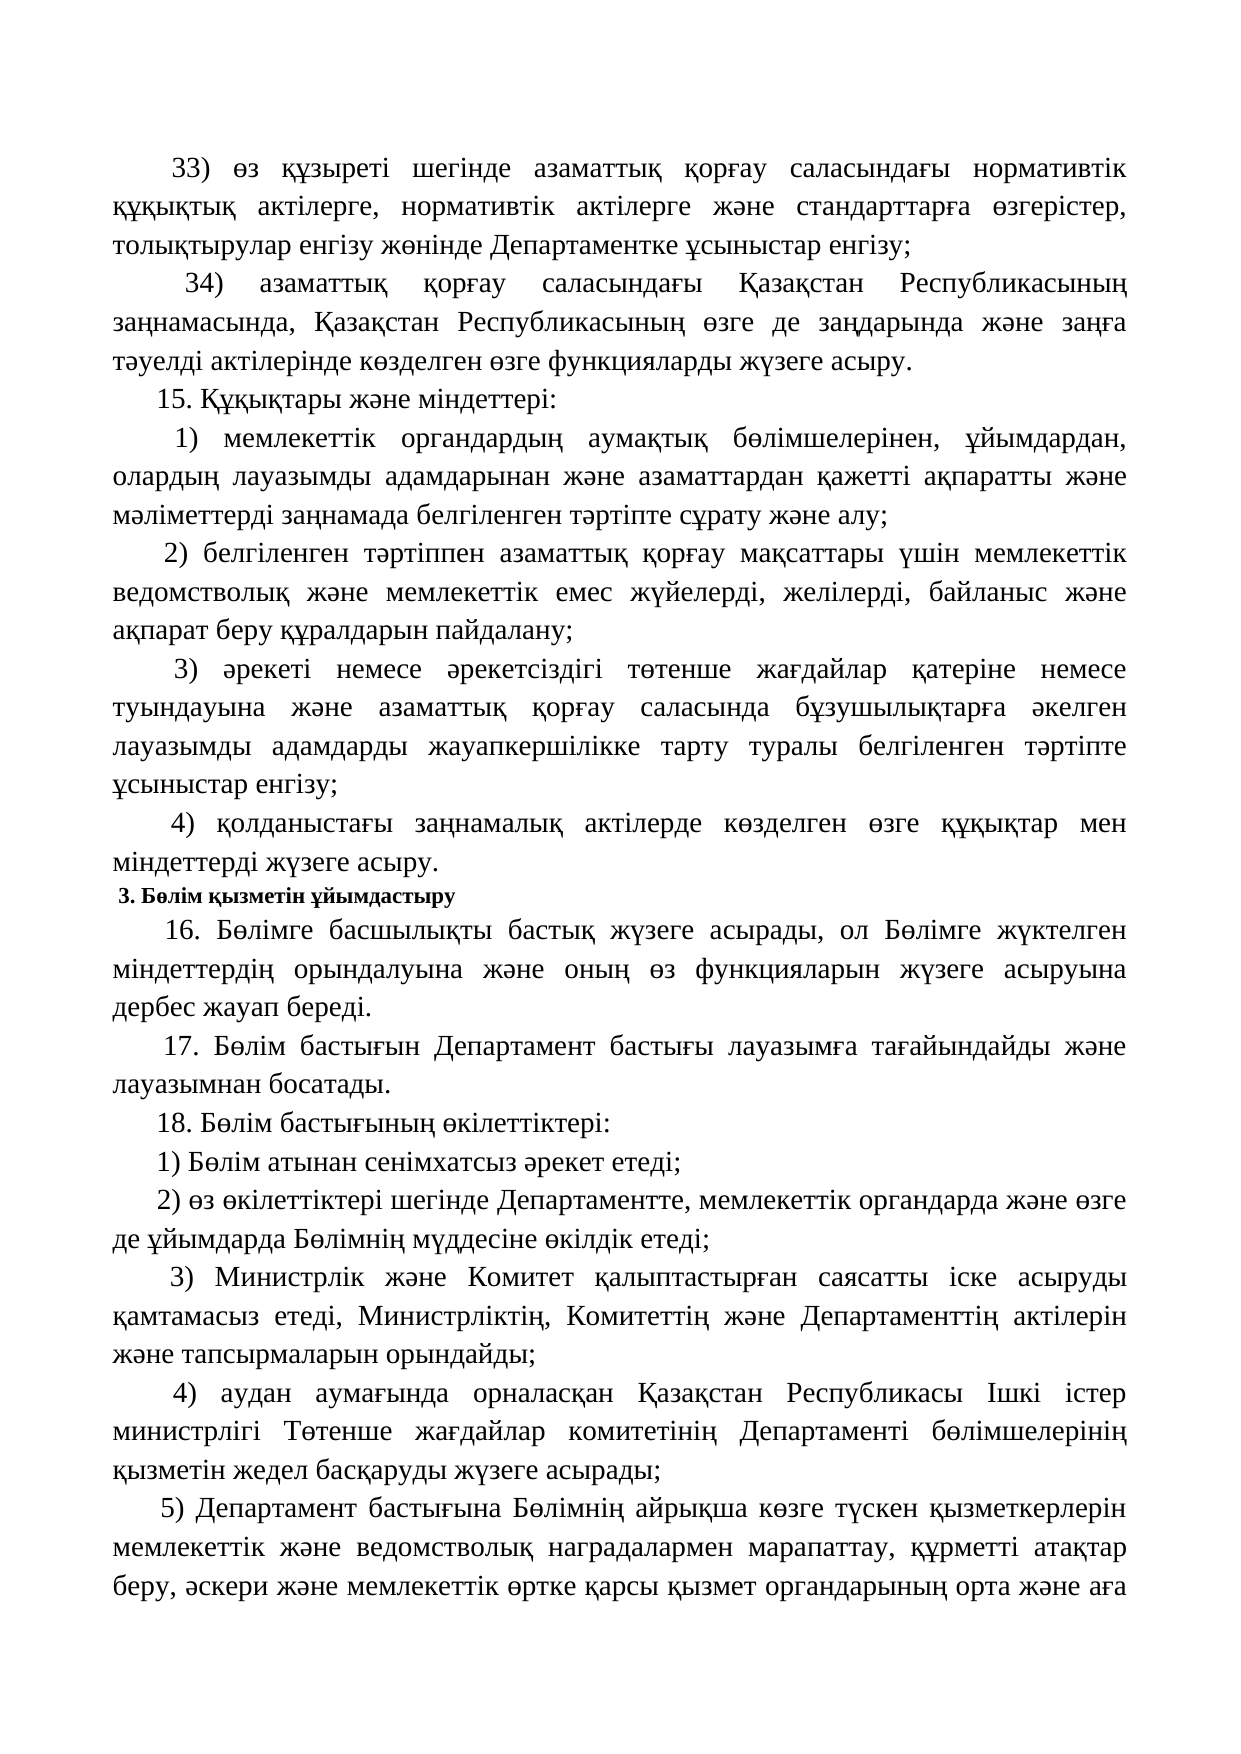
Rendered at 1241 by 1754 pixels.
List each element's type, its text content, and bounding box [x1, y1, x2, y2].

text 18. Бөлім бастығының өкілеттіктері: [112, 1105, 1128, 1139]
text 33) өз құзыреті шегінде азаматтық қорғау саласындағы нормативтік құқықтық актілерге, нормативтік актілерге және стандарттарға өзгерістер, толықтырулар енгізу жөнінде Департаментке ұсыныстар енгізу; [112, 150, 1128, 261]
text 1) Бөлім атынан сенімхатсыз әрекет етеді; [112, 1144, 1128, 1177]
text 17. Бөлім бастығын Департамент бастығы лауазымға тағайындайды және лауазымнан босатады. [112, 1028, 1128, 1100]
text 4) қолданыстағы заңнамалық актілерде көзделген өзге құқықтар мен міндеттерді жүзеге асыру. [112, 805, 1128, 877]
text 3) әрекеті немесе әрекетсіздігі төтенше жағдайлар қатеріне немесе туындауына және азаматтық қорғау саласында бұзушылықтарға әкелген лауазымды адамдарды жауапкершілікке тарту туралы белгіленген тәртіпте ұсыныстар енгізу; [112, 651, 1128, 800]
text 4) аудан аумағында орналасқан Қазақстан Республикасы Ішкі істер министрлігі Төтенше жағдайлар комитетінің Департаменті бөлімшелерінің қызметін жедел басқаруды жүзеге асырады; [112, 1375, 1128, 1486]
text 34) азаматтық қорғау саласындағы Қазақстан Республикасының заңнамасында, Қазақстан Республикасының өзге де заңдарында және заңға тәуелді актілерінде көзделген өзге функцияларды жүзеге асыру. [112, 266, 1128, 376]
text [112, 1491, 1128, 1601]
text 2) белгіленген тәртіппен азаматтық қорғау мақсаттары үшін мемлекеттік ведомстволық және мемлекеттік емес жүйелерді, желілерді, байланыс және ақпарат беру құралдарын пайдалану; [112, 535, 1128, 646]
text 15. Құқықтары және міндеттері: [112, 381, 1128, 415]
text 3) Министрлік және Комитет қалыптастырған саясатты іске асыруды қамтамасыз етеді, Министрліктің, Комитеттің және Департаменттің актілерін және тапсырмаларын орындайды; [112, 1259, 1128, 1370]
text 1) мемлекеттік органдардың аумақтық бөлімшелерінен, ұйымдардан, олардың лауазымды адамдарынан және азаматтардан қажетті ақпаратты және мәліметтерді заңнамада белгіленген тәртіпте сұрату және алу; [112, 420, 1128, 530]
text 16. Бөлімге басшылықты бастық жүзеге асырады, ол Бөлімге жүктелген міндеттердің орындалуына және оның өз функцияларын жүзеге асыруына дербес жауап береді. [112, 912, 1128, 1023]
text 2) өз өкілеттіктері шегінде Департаментте, мемлекеттік органдарда және өзге де ұйымдарда Бөлімнің мүддесіне өкілдік етеді; [112, 1182, 1128, 1254]
text 3. Бөлім қызметін ұйымдастыру [112, 882, 1128, 909]
